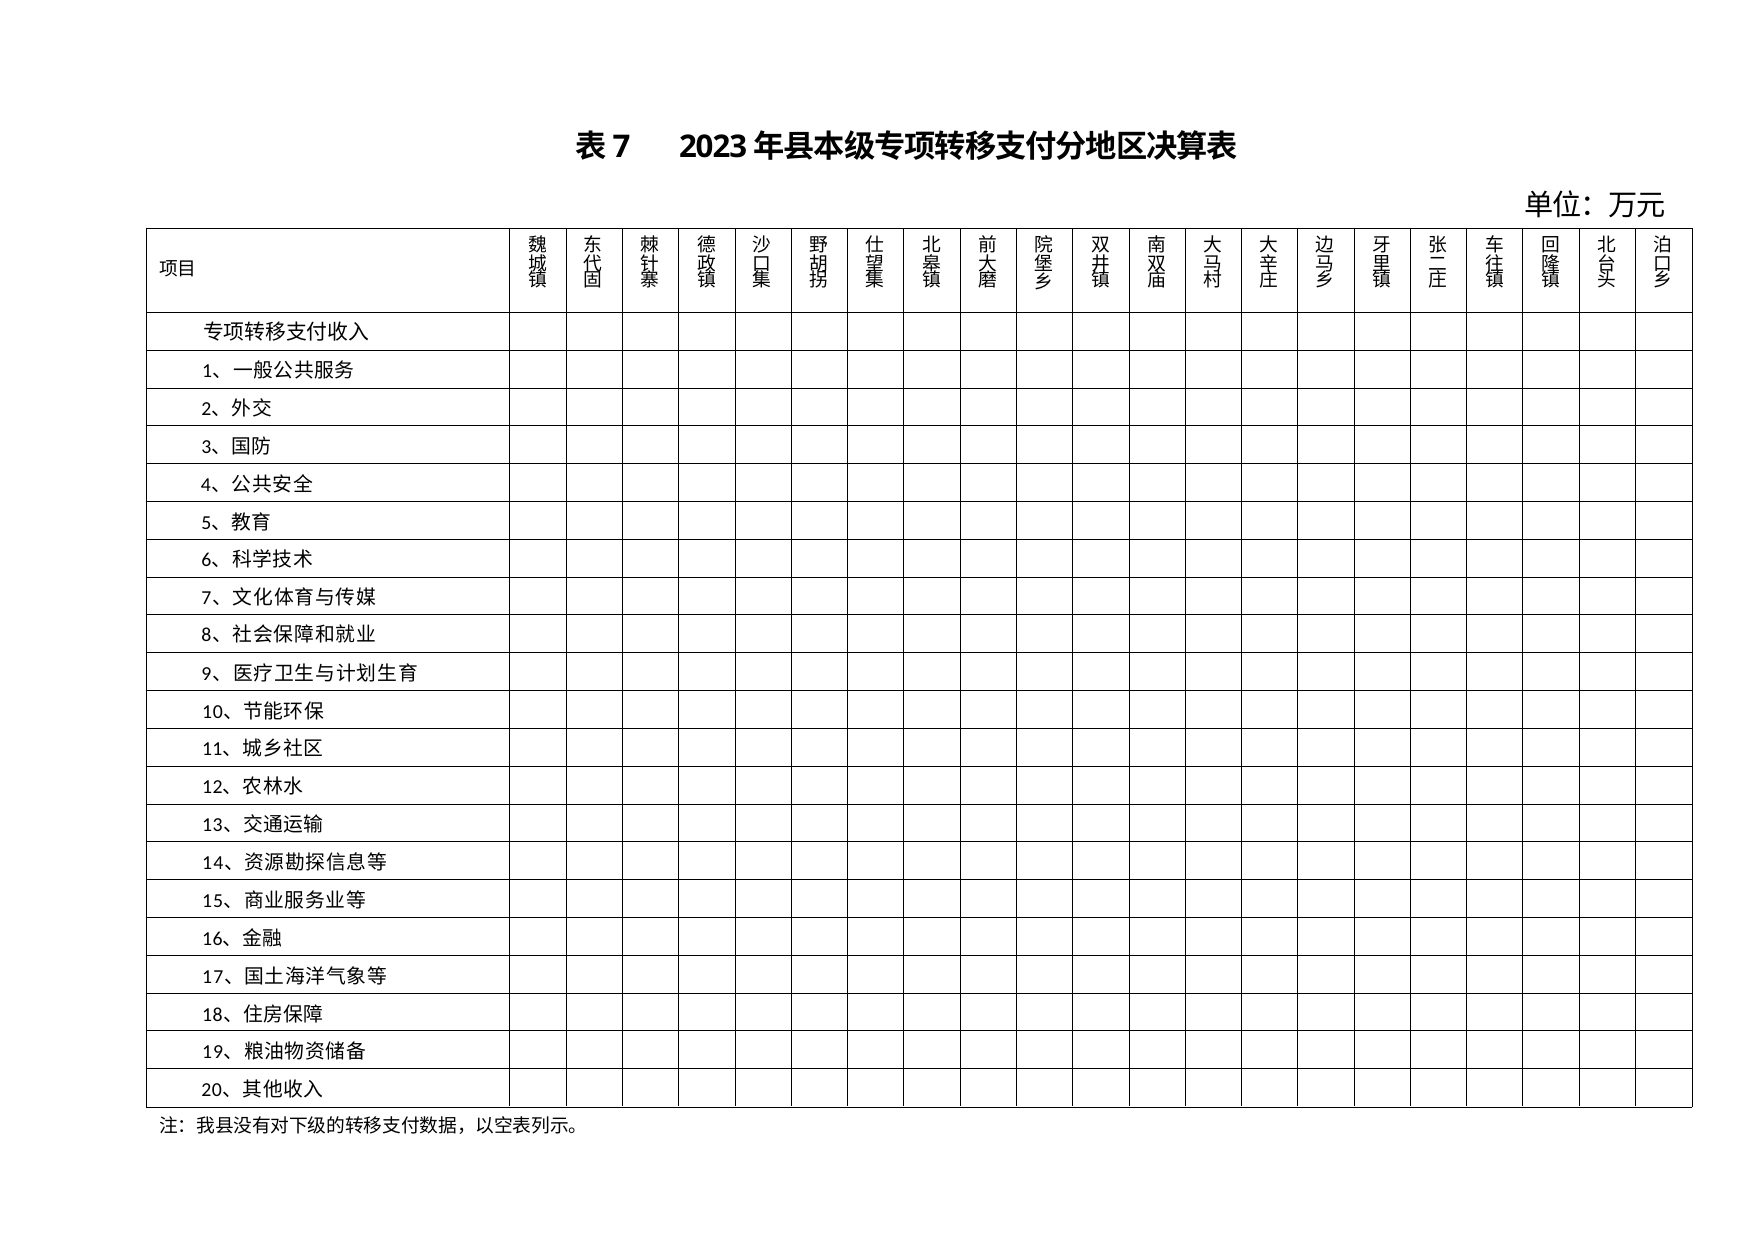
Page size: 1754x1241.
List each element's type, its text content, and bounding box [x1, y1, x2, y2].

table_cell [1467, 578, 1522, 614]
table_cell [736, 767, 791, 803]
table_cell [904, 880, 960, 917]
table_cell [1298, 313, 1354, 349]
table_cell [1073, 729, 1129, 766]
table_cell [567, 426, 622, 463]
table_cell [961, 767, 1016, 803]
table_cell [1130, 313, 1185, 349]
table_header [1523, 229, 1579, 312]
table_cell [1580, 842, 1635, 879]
text 单位：万元 [258, 184, 1667, 223]
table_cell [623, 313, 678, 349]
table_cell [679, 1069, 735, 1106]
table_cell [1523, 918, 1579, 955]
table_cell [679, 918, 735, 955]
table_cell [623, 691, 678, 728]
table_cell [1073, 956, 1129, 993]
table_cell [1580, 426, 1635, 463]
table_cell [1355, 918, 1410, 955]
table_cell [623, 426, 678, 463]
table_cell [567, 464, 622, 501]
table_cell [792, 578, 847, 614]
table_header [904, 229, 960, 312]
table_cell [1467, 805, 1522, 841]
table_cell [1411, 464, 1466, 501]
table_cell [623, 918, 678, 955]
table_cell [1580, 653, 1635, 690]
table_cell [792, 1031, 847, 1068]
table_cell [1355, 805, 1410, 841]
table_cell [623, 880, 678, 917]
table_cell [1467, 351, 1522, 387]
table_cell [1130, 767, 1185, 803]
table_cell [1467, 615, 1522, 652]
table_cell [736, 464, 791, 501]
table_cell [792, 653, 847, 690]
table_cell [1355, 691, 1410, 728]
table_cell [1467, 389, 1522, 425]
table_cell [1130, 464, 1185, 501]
text 注：我县没有对下级的转移支付数据，以空表列示。 [159, 1112, 1667, 1137]
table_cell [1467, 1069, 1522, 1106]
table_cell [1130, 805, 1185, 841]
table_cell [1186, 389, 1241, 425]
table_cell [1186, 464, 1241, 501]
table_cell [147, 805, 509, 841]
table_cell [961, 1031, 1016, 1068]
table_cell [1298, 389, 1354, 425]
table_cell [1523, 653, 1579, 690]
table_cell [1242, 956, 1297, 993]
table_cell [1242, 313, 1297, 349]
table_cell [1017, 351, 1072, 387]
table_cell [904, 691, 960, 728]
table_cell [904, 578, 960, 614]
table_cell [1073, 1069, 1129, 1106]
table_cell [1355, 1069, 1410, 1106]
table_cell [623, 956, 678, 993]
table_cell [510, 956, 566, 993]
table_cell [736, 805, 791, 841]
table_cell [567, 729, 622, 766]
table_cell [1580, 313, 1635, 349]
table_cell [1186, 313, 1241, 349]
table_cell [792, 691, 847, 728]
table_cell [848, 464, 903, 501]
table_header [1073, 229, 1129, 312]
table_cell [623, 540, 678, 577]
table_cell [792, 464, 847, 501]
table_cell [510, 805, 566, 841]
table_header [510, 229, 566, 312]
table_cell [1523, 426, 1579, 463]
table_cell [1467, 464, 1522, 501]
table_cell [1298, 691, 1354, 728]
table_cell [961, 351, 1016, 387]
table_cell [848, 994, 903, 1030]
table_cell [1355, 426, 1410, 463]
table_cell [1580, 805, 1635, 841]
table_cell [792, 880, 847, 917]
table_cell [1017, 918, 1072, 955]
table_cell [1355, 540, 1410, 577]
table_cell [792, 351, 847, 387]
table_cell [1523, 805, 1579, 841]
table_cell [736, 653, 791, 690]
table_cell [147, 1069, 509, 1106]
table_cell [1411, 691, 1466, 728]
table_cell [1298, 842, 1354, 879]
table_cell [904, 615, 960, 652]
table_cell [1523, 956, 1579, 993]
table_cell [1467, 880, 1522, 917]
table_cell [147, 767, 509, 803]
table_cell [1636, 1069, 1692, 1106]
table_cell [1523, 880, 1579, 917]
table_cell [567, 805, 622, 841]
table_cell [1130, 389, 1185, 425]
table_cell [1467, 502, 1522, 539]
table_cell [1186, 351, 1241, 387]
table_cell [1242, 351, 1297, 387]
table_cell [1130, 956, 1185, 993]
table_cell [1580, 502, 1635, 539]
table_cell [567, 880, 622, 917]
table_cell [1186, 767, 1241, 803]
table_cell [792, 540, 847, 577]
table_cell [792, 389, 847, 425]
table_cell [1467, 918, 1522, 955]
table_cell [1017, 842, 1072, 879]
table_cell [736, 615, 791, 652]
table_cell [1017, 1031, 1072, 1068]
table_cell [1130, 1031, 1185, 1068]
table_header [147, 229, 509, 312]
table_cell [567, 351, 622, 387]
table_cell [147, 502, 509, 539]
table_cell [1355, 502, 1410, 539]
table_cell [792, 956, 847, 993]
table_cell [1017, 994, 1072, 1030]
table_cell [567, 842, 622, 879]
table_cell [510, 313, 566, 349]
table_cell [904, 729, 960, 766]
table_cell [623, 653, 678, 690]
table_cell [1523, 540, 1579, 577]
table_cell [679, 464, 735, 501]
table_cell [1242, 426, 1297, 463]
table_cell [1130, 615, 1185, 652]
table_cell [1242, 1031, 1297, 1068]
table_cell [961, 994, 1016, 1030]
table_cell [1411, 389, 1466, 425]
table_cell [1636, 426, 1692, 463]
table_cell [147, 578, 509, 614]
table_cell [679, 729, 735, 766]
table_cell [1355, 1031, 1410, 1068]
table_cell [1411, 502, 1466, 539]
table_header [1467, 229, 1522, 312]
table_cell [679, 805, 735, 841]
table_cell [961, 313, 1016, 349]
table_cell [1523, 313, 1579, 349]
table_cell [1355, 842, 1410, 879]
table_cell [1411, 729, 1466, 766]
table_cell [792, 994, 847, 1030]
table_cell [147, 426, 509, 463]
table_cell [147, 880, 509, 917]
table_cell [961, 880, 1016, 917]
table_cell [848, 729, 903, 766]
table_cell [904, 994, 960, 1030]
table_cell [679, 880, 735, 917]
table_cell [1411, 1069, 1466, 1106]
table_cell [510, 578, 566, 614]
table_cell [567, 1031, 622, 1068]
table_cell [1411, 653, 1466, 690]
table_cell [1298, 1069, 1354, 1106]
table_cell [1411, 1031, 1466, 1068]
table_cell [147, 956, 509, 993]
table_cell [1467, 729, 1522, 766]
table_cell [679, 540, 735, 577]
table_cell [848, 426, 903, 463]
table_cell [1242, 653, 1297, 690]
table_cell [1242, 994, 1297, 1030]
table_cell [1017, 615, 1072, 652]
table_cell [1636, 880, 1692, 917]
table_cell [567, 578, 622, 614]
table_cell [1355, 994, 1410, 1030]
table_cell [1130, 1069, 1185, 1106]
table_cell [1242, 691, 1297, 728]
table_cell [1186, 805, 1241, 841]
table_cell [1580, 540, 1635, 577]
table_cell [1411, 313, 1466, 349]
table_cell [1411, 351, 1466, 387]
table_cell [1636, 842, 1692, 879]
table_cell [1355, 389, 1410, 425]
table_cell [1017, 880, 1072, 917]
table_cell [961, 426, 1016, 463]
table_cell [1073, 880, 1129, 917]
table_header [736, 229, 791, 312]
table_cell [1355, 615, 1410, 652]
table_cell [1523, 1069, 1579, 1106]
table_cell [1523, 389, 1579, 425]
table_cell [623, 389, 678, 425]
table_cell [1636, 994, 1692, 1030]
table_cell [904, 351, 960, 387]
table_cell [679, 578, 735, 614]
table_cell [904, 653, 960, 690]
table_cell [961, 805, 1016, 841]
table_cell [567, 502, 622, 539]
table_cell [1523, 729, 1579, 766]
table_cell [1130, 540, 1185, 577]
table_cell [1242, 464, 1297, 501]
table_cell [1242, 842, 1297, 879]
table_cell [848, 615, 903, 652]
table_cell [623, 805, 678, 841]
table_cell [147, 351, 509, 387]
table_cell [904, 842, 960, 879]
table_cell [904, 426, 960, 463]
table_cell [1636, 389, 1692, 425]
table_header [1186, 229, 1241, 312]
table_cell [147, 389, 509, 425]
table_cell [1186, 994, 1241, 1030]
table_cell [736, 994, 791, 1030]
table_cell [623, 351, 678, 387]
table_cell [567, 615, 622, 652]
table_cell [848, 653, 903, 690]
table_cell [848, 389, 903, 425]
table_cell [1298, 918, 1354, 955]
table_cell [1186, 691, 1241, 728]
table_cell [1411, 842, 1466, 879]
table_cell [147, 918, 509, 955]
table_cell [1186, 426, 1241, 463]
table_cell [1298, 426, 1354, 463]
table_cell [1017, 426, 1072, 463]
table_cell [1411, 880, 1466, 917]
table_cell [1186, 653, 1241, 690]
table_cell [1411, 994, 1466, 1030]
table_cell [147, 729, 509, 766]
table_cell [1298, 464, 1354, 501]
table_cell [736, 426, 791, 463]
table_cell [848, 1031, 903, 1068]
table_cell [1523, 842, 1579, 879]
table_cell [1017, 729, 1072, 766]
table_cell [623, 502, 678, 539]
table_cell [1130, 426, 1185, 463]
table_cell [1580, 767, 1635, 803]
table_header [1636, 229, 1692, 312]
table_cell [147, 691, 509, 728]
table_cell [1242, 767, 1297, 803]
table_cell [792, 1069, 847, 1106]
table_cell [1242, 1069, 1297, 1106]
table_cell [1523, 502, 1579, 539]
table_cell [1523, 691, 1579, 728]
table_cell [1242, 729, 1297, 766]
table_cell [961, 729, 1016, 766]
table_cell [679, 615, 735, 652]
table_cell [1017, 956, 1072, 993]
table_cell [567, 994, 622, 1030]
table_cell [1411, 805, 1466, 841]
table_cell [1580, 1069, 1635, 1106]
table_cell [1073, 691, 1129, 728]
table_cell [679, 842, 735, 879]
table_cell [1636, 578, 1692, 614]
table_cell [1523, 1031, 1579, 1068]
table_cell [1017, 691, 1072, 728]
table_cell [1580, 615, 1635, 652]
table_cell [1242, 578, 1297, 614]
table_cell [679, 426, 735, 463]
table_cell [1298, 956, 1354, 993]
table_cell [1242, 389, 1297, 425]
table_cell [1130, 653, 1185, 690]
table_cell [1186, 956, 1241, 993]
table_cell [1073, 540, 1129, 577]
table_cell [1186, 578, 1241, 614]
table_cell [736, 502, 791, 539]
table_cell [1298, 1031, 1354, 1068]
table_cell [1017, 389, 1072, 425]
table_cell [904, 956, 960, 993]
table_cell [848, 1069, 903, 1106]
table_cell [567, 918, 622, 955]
text 表7 2023年县本级专项转移支付分地区决算表 [147, 124, 1667, 165]
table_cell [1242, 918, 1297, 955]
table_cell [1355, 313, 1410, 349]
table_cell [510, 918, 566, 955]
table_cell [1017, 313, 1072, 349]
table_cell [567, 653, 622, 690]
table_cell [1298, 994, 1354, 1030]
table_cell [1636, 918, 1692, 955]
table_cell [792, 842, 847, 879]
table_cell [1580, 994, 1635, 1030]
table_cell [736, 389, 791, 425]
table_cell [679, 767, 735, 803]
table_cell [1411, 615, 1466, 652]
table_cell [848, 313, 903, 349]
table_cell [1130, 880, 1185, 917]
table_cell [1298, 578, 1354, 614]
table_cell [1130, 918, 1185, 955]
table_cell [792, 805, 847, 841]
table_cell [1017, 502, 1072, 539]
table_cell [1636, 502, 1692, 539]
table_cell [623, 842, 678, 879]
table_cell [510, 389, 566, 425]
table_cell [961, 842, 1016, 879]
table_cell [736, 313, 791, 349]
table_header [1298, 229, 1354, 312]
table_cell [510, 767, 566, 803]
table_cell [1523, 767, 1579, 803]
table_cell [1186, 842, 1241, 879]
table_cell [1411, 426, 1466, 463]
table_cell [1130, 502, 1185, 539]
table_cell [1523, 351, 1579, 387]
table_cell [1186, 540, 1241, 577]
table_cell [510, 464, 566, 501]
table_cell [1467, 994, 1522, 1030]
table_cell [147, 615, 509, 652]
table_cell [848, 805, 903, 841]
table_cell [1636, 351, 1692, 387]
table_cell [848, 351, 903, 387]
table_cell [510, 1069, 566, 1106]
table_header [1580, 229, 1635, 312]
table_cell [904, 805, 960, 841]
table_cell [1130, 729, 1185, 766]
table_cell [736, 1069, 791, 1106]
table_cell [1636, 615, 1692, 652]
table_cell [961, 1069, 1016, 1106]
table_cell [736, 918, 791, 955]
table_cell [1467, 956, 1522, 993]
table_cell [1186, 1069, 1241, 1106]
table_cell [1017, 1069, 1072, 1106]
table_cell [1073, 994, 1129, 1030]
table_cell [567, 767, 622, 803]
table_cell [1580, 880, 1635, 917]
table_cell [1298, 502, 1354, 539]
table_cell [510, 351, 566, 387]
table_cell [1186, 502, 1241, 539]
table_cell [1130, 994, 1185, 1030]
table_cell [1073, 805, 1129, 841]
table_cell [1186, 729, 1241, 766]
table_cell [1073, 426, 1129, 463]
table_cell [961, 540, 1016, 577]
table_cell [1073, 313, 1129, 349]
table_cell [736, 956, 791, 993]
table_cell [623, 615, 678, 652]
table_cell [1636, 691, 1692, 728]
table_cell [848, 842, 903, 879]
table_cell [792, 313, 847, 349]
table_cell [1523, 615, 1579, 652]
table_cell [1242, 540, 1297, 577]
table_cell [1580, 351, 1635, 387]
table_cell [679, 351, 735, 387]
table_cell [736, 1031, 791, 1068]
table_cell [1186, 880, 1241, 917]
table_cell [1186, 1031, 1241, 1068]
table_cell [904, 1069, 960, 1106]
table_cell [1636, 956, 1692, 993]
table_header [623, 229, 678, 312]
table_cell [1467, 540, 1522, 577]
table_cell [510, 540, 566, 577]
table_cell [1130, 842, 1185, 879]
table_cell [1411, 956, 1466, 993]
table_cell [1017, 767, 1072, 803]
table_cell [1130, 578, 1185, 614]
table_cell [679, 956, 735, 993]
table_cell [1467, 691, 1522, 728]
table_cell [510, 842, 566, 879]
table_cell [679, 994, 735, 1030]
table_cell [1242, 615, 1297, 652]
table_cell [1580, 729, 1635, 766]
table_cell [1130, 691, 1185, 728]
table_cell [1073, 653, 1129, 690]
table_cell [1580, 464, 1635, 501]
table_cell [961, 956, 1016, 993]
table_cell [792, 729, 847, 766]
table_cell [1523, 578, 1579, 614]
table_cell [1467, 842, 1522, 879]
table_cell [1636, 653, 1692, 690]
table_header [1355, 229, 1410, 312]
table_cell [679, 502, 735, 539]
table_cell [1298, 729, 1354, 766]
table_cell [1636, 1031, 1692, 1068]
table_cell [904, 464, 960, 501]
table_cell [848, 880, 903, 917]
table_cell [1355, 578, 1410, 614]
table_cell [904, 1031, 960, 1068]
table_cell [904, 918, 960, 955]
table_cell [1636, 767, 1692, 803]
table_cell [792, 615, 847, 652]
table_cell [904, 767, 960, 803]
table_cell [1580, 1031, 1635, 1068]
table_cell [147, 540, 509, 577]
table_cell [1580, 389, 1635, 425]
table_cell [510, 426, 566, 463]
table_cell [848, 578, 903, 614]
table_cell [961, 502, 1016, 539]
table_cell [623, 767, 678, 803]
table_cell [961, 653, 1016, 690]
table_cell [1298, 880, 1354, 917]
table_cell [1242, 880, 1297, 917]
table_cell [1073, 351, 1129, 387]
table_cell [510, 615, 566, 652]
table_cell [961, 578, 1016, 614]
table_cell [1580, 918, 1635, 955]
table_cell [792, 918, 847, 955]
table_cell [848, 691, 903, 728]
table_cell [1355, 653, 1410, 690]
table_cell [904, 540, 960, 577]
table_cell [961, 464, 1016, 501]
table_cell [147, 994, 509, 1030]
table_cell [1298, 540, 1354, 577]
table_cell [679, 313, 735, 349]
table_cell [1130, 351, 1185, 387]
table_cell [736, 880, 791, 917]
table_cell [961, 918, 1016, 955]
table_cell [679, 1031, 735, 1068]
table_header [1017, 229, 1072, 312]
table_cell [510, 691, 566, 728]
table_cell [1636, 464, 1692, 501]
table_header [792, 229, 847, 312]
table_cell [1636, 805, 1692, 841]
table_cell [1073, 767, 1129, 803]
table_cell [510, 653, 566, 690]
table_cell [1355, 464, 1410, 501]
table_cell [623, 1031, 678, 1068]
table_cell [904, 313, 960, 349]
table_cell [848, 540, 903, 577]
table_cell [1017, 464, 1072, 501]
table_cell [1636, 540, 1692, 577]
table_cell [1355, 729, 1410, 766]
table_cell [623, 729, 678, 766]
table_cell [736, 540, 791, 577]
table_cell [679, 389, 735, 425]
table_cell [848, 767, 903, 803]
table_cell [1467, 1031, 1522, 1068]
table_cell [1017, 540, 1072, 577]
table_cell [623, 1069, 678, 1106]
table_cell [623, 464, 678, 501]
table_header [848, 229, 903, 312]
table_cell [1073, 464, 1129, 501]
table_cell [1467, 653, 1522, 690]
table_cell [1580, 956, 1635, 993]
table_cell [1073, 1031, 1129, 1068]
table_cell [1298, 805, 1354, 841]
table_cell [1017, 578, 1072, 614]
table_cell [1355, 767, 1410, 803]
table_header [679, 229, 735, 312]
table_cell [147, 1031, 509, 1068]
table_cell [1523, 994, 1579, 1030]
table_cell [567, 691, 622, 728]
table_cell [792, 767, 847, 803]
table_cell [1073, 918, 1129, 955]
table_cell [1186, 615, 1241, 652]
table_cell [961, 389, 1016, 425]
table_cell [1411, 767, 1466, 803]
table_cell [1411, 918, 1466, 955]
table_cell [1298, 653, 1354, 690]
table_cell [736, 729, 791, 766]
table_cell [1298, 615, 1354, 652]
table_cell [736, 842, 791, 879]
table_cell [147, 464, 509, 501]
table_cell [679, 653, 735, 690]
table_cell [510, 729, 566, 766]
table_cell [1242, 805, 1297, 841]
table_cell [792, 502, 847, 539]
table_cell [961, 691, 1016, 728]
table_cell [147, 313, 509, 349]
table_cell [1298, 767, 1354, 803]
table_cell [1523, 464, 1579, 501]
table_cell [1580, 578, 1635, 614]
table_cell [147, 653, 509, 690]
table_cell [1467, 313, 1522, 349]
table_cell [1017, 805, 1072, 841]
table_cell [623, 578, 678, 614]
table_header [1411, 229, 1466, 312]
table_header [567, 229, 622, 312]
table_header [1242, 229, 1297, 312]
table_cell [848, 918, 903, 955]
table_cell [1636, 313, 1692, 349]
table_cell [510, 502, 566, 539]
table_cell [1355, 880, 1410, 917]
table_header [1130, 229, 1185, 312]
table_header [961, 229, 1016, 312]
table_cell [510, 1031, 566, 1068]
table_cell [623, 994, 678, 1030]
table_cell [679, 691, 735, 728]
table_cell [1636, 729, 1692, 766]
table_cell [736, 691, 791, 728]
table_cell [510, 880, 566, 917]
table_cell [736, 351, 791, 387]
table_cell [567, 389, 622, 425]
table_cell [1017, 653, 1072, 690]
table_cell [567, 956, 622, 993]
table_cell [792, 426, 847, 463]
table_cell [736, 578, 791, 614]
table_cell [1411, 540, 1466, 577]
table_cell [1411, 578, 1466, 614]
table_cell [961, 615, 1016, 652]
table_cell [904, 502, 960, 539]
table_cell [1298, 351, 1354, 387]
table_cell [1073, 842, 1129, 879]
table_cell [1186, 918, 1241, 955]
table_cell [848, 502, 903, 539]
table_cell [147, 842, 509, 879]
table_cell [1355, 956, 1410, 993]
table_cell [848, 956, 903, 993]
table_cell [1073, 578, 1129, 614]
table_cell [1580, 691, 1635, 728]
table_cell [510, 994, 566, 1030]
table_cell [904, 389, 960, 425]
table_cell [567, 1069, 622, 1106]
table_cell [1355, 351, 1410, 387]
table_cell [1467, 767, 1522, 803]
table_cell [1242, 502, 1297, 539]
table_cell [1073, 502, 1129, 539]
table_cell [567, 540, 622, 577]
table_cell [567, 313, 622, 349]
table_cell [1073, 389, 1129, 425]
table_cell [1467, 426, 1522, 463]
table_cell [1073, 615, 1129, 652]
